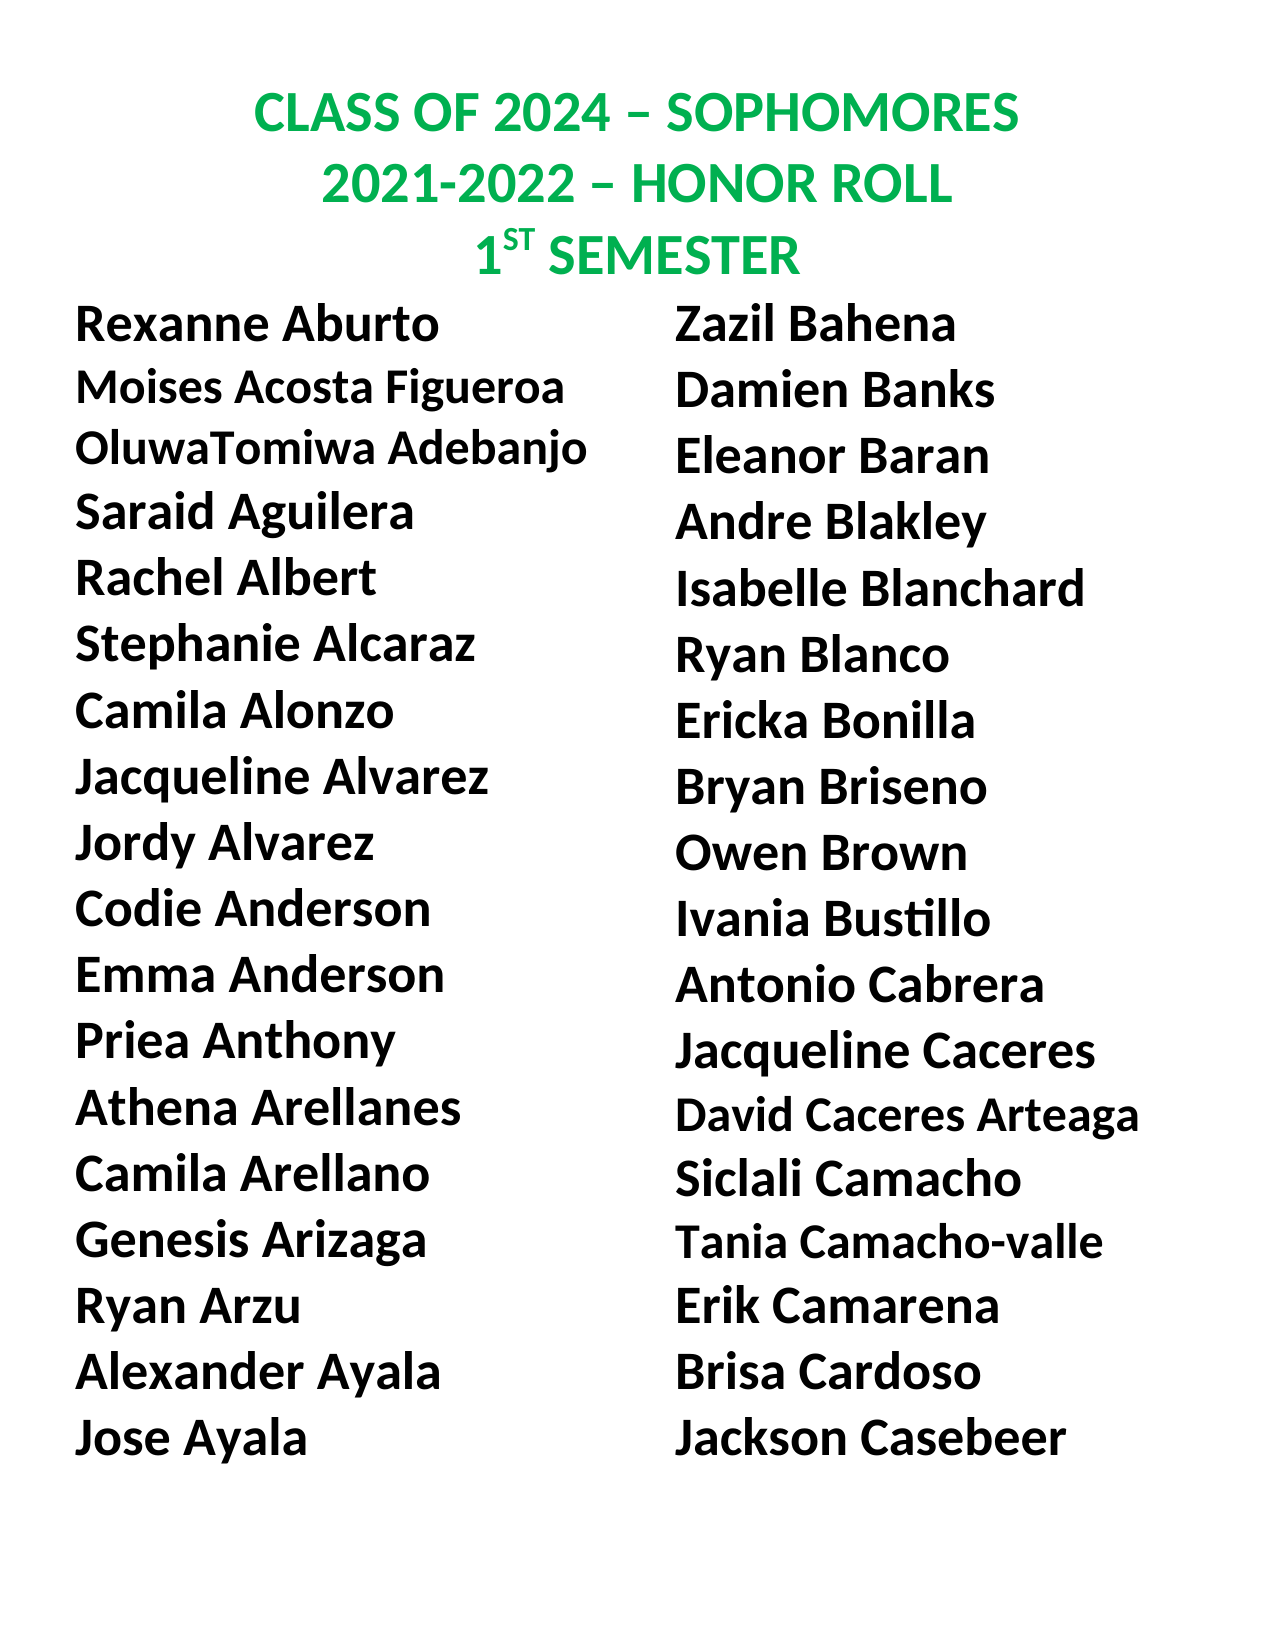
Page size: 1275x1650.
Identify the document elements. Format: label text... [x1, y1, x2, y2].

text Damien Banks [675, 355, 1200, 421]
text Saraid Aguilera [75, 477, 600, 543]
text Eleanor Baran [675, 421, 1200, 487]
text Ericka Bonilla [675, 686, 1200, 752]
text Athena Arellanes [75, 1072, 600, 1138]
text Jacqueline Caceres [675, 1016, 1200, 1082]
text Siclali Camacho [675, 1143, 1200, 1210]
text Bryan Briseno [675, 752, 1200, 818]
text Erik Camarena [675, 1271, 1200, 1337]
text Owen Brown [675, 818, 1200, 884]
text Stephanie Alcaraz [75, 609, 600, 675]
text Jordy Alvarez [75, 808, 600, 874]
text Brisa Cardoso [675, 1337, 1200, 1403]
text Jackson Casebeer [675, 1403, 1200, 1469]
text Camila Alonzo [75, 675, 600, 742]
text Ivania Bustillo [675, 884, 1200, 950]
text Isabelle Blanchard [675, 553, 1200, 619]
text Andre Blakley [675, 487, 1200, 553]
text Genesis Arizaga [75, 1204, 600, 1271]
text Emma Anderson [75, 940, 600, 1006]
text Ryan Arzu [75, 1271, 600, 1337]
text Camila Arellano [75, 1138, 600, 1204]
text Jacqueline Alvarez [75, 742, 600, 808]
text Jose Ayala [75, 1403, 600, 1469]
text OluwaTomiwa Adebanjo [75, 416, 600, 477]
text Rexanne Aburto [75, 289, 600, 355]
text Codie Anderson [75, 874, 600, 940]
text Ryan Blanco [675, 619, 1200, 686]
text Zazil Bahena [675, 289, 1200, 355]
text Alexander Ayala [75, 1337, 600, 1403]
text Antonio Cabrera [675, 950, 1200, 1016]
text David Caceres Arteaga [675, 1082, 1200, 1143]
text Tania Camacho-valle [675, 1210, 1200, 1271]
text Priea Anthony [75, 1006, 600, 1072]
text Moises Acosta Figueroa [75, 355, 600, 416]
text Rachel Albert [75, 543, 600, 609]
